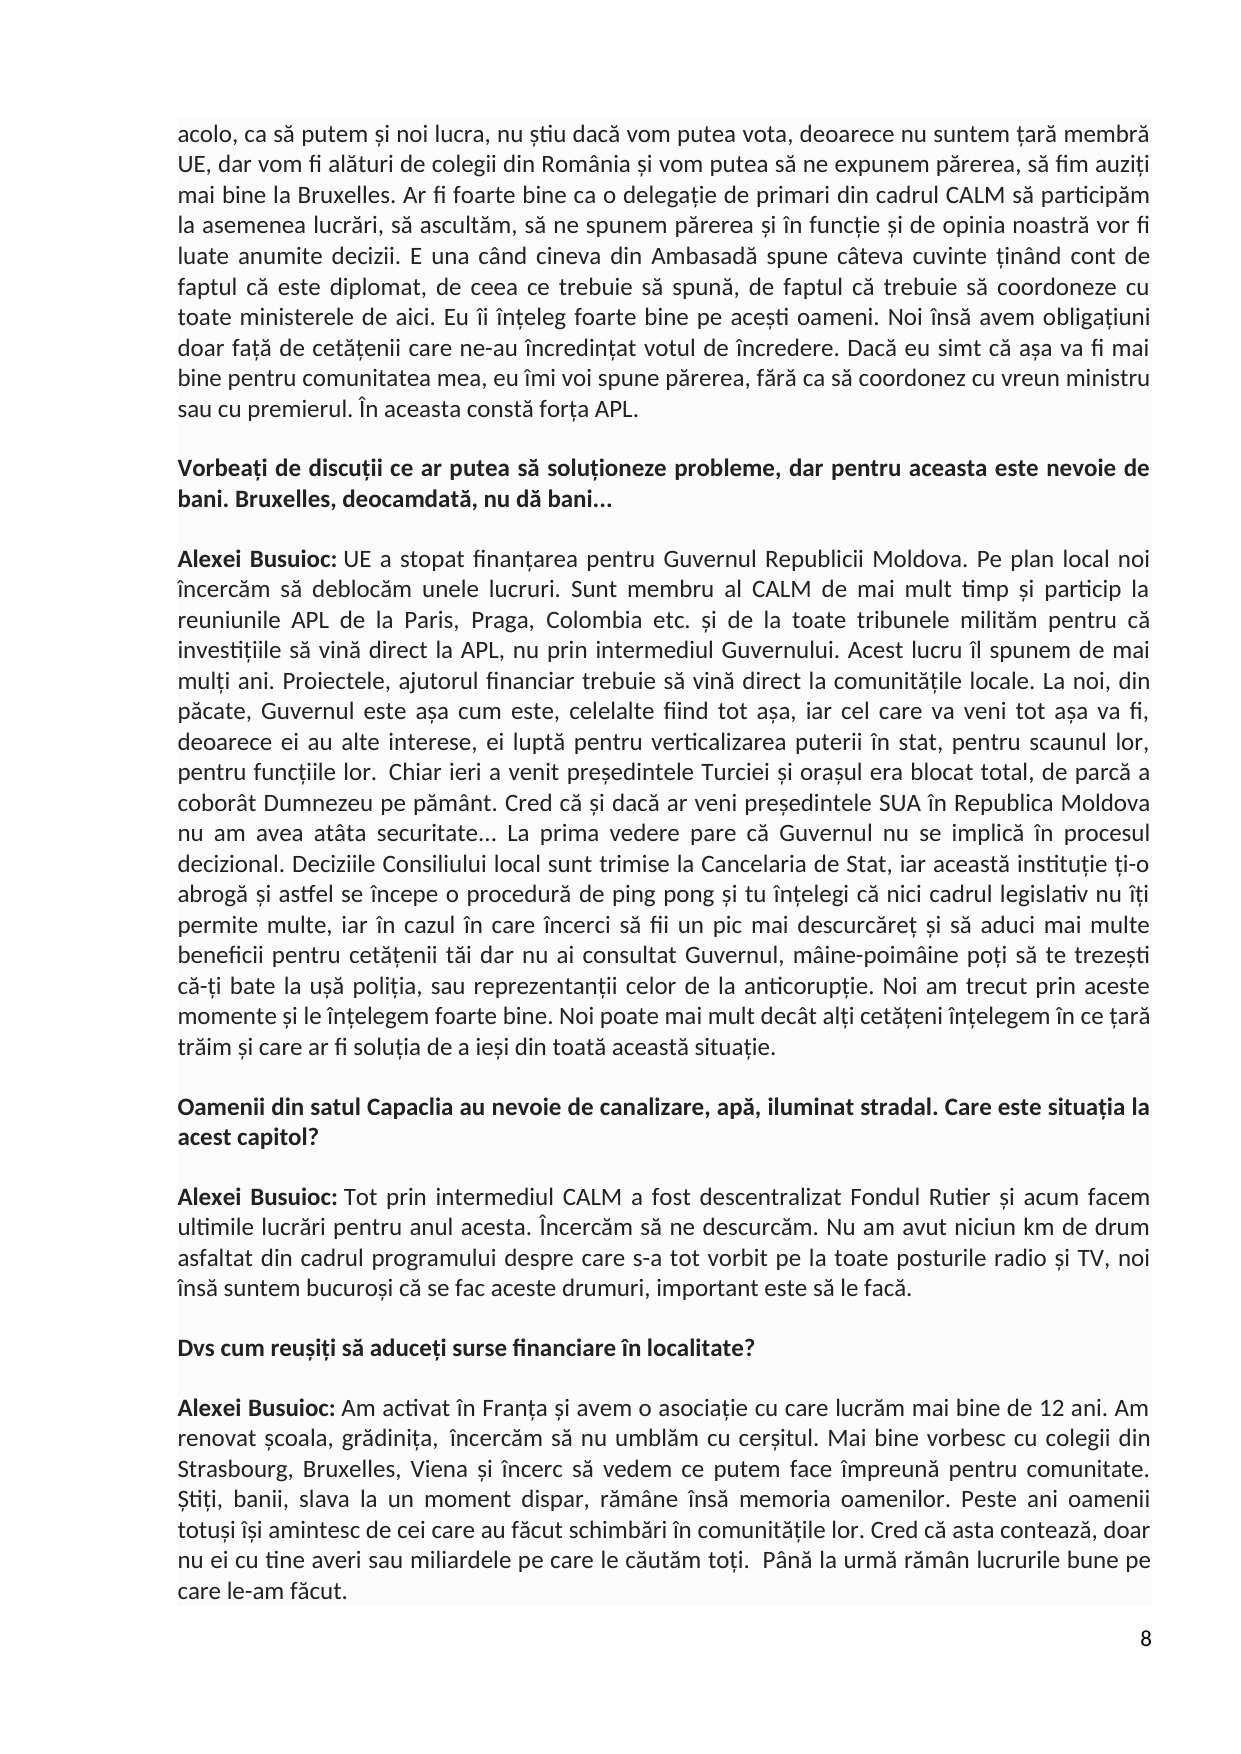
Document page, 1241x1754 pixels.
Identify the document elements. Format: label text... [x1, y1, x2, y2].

text Alexei Busuioc: Am activat în Franța și avem o asociație cu care lucrăm mai bine de 12 ani. Am renovat școala, grădinița, încercăm să nu umblăm cu cerșitul. Mai bine vorbesc cu colegii din Strasbourg, Bruxelles, Viena și încerc să vedem ce putem face împreună pentru comunitate. Știți, banii, slava la un moment dispar, rămâne însă memoria oamenilor. Peste ani oamenii totuși își amintesc de cei care au făcut schimbări în comunitățile lor. Cred că asta contează, doar nu ei cu tine averi sau miliardele pe care le căutăm toți. Până la urmă rămân lucrurile bune pe care le-am făcut. [177, 1392, 1152, 1606]
text Oamenii din satul Capaclia au nevoie de canalizare, apă, iluminat stradal. Care este situația la acest capitol? [177, 1091, 1152, 1152]
text Alexei Busuioc: Tot prin intermediul CALM a fost descentralizat Fondul Rutier și acum facem ultimile lucrări pentru anul acesta. Încercăm să ne descurcăm. Nu am avut niciun km de drum asfaltat din cadrul programului despre care s-a tot vorbit pe la toate posturile radio și TV, noi însă suntem bucuroși că se fac aceste drumuri, important este să le facă. [177, 1181, 1152, 1303]
text Dvs cum reușiți să aduceți surse financiare în localitate? [177, 1332, 1152, 1363]
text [177, 118, 1152, 423]
text Vorbeați de discuții ce ar putea să soluționeze probleme, dar pentru aceasta este nevoie de bani. Bruxelles, deocamdată, nu dă bani... [177, 452, 1152, 513]
text Alexei Busuioc: UE a stopat finanțarea pentru Guvernul Republicii Moldova. Pe plan local noi încercăm să deblocăm unele lucruri. Sunt membru al CALM de mai mult timp și particip la reuniunile APL de la Paris, Praga, Colombia etc. și de la toate tribunele milităm pentru că investițiile să vină direct la APL, nu prin intermediul Guvernului. Acest lucru îl spunem de mai mulți ani. Proiectele, ajutorul financiar trebuie să vină direct la comunitățile locale. La noi, din păcate, Guvernul este așa cum este, celelalte fiind tot așa, iar cel care va veni tot așa va fi, deoarece ei au alte interese, ei luptă pentru verticalizarea puterii în stat, pentru scaunul lor, pentru funcțiile lor. Chiar ieri a venit președintele Turciei și orașul era blocat total, de parcă a coborât Dumnezeu pe pământ. Cred că și dacă ar veni președintele SUA în Republica Moldova nu am avea atâta securitate... La prima vedere pare că Guvernul nu se implică în procesul decizional. Deciziile Consiliului local sunt trimise la Cancelaria de Stat, iar această instituție ți-o abrogă și astfel se începe o procedură de ping pong și tu înțelegi că nici cadrul legislativ nu îți permite multe, iar în cazul în care încerci să fii un pic mai descurcăreț și să aduci mai multe beneficii pentru cetățenii tăi dar nu ai consultat Guvernul, mâine-poimâine poți să te trezești că-ți bate la ușă poliția, sau reprezentanții celor de la anticorupție. Noi am trecut prin aceste momente și le înțelegem foarte bine. Noi poate mai mult decât alți cetățeni înțelegem în ce țară trăim și care ar fi soluția de a ieși din toată această situație. [177, 543, 1152, 1062]
